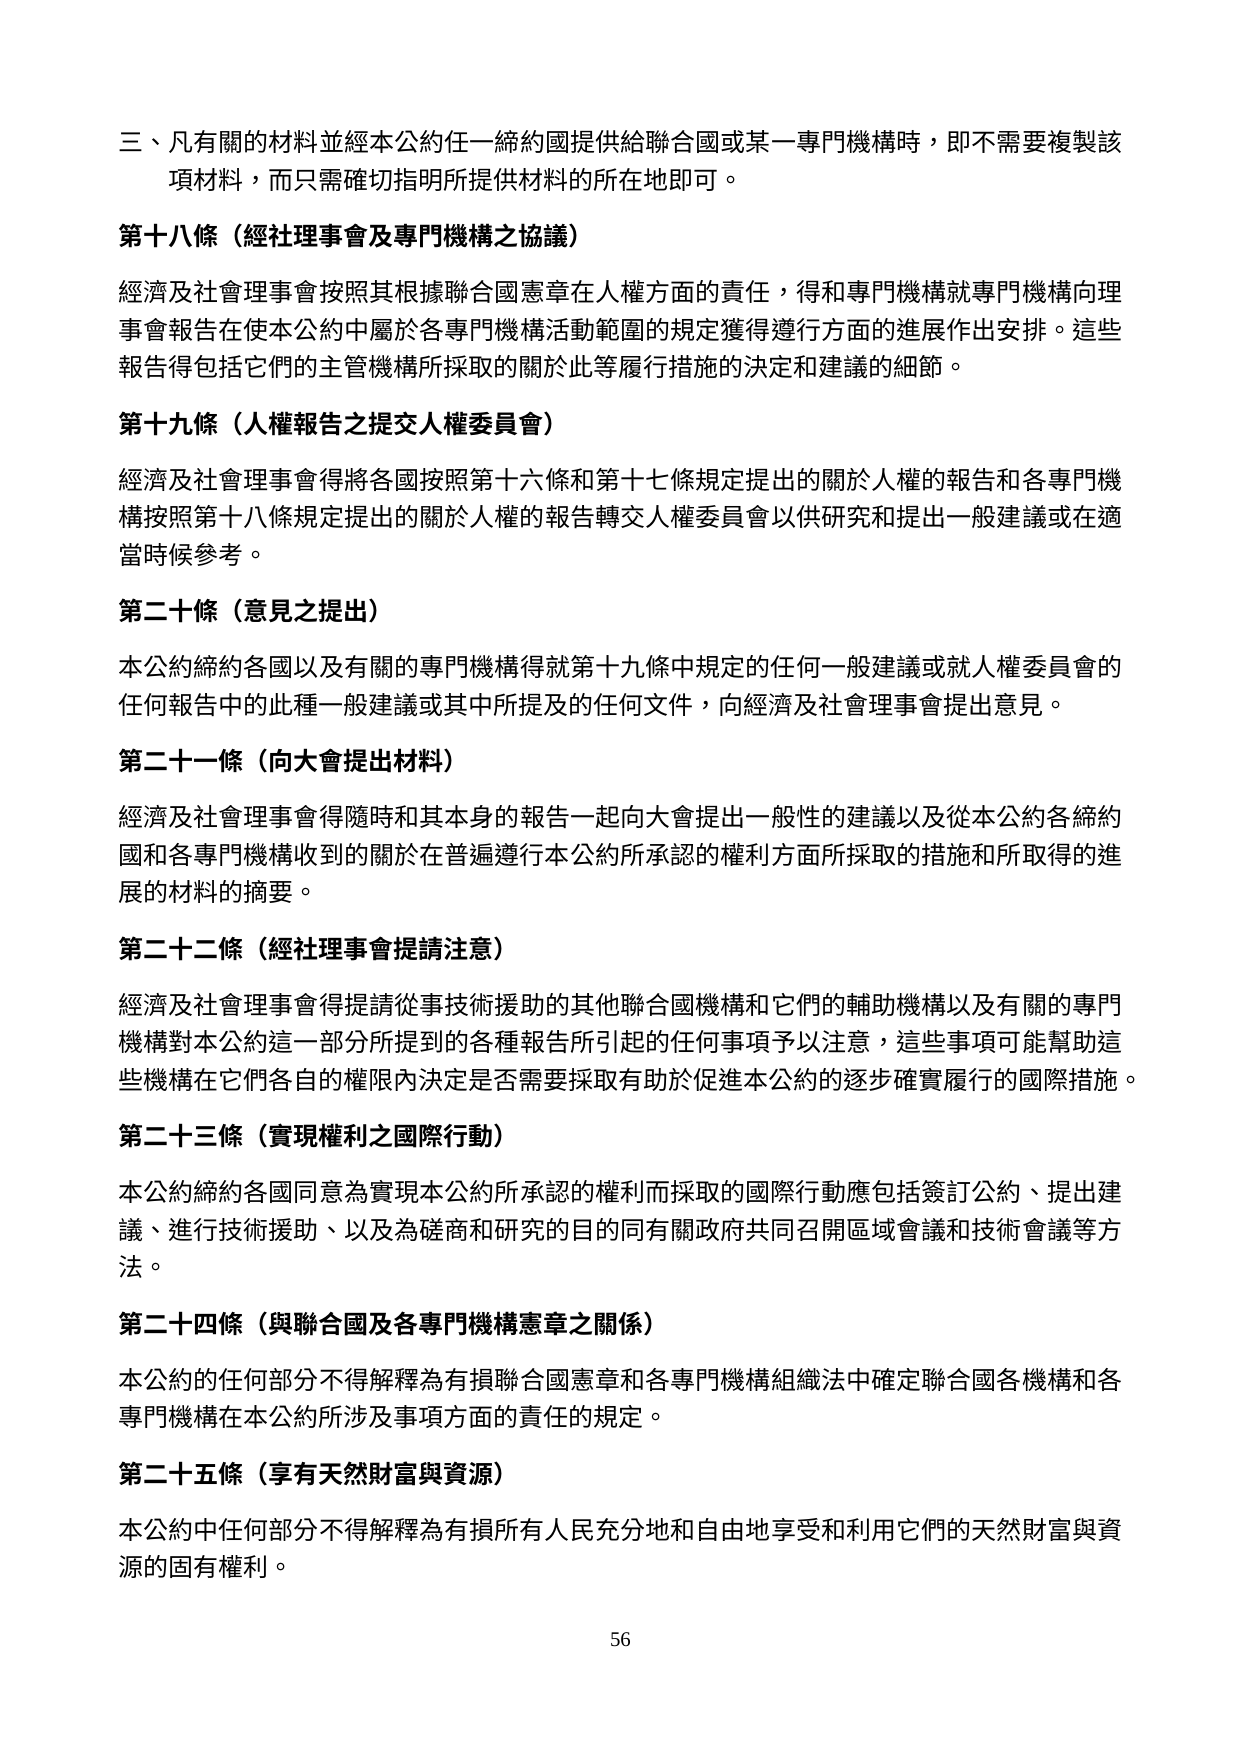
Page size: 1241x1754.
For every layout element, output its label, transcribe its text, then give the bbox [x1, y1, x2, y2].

text 第二十三條（實現權利之國際行動） [118, 1116, 1122, 1153]
text 本公約的任何部分不得解釋為有損聯合國憲章和各專門機構組織法中確定聯合國各機構和各專門機構在本公約所涉及事項方面的責任的規定。 [118, 1360, 1122, 1435]
text 本公約締約各國以及有關的專門機構得就第十九條中規定的任何一般建議或就人權委員會的任何報告中的此種一般建議或其中所提及的任何文件，向經濟及社會理事會提出意見。 [118, 647, 1122, 722]
text 第二十五條（享有天然財富與資源） [118, 1453, 1122, 1491]
text 經濟及社會理事會得隨時和其本身的報告一起向大會提出一般性的建議以及從本公約各締約國和各專門機構收到的關於在普遍遵行本公約所承認的權利方面所採取的措施和所取得的進展的材料的摘要。 [118, 797, 1122, 910]
text 本公約締約各國同意為實現本公約所承認的權利而採取的國際行動應包括簽訂公約、提出建議、進行技術援助、以及為磋商和研究的目的同有關政府共同召開區域會議和技術會議等方法。 [118, 1172, 1122, 1285]
text 經濟及社會理事會按照其根據聯合國憲章在人權方面的責任，得和專門機構就專門機構向理事會報告在使本公約中屬於各專門機構活動範圍的規定獲得遵行方面的進展作出安排。這些報告得包括它們的主管機構所採取的關於此等履行措施的決定和建議的細節。 [118, 272, 1122, 385]
text 第二十一條（向大會提出材料） [118, 741, 1122, 778]
text 第二十四條（與聯合國及各專門機構憲章之關係） [118, 1303, 1122, 1341]
text 第十八條（經社理事會及專門機構之協議） [118, 216, 1122, 253]
text 第二十條（意見之提出） [118, 591, 1122, 628]
text 第十九條（人權報告之提交人權委員會） [118, 403, 1122, 441]
text 經濟及社會理事會得將各國按照第十六條和第十七條規定提出的關於人權的報告和各專門機構按照第十八條規定提出的關於人權的報告轉交人權委員會以供研究和提出一般建議或在適當時候參考。 [118, 460, 1122, 572]
text 經濟及社會理事會得提請從事技術援助的其他聯合國機構和它們的輔助機構以及有關的專門機構對本公約這一部分所提到的各種報告所引起的任何事項予以注意，這些事項可能幫助這些機構在它們各自的權限內決定是否需要採取有助於促進本公約的逐步確實履行的國際措施。 [118, 985, 1122, 1097]
text 本公約中任何部分不得解釋為有損所有人民充分地和自由地享受和利用它們的天然財富與資源的固有權利。 [118, 1510, 1122, 1585]
text 三、凡有關的材料並經本公約任一締約國提供給聯合國或某一專門機構時，即不需要複製該項材料，而只需確切指明所提供材料的所在地即可。 [118, 122, 1122, 197]
text 第二十二條（經社理事會提請注意） [118, 928, 1122, 966]
